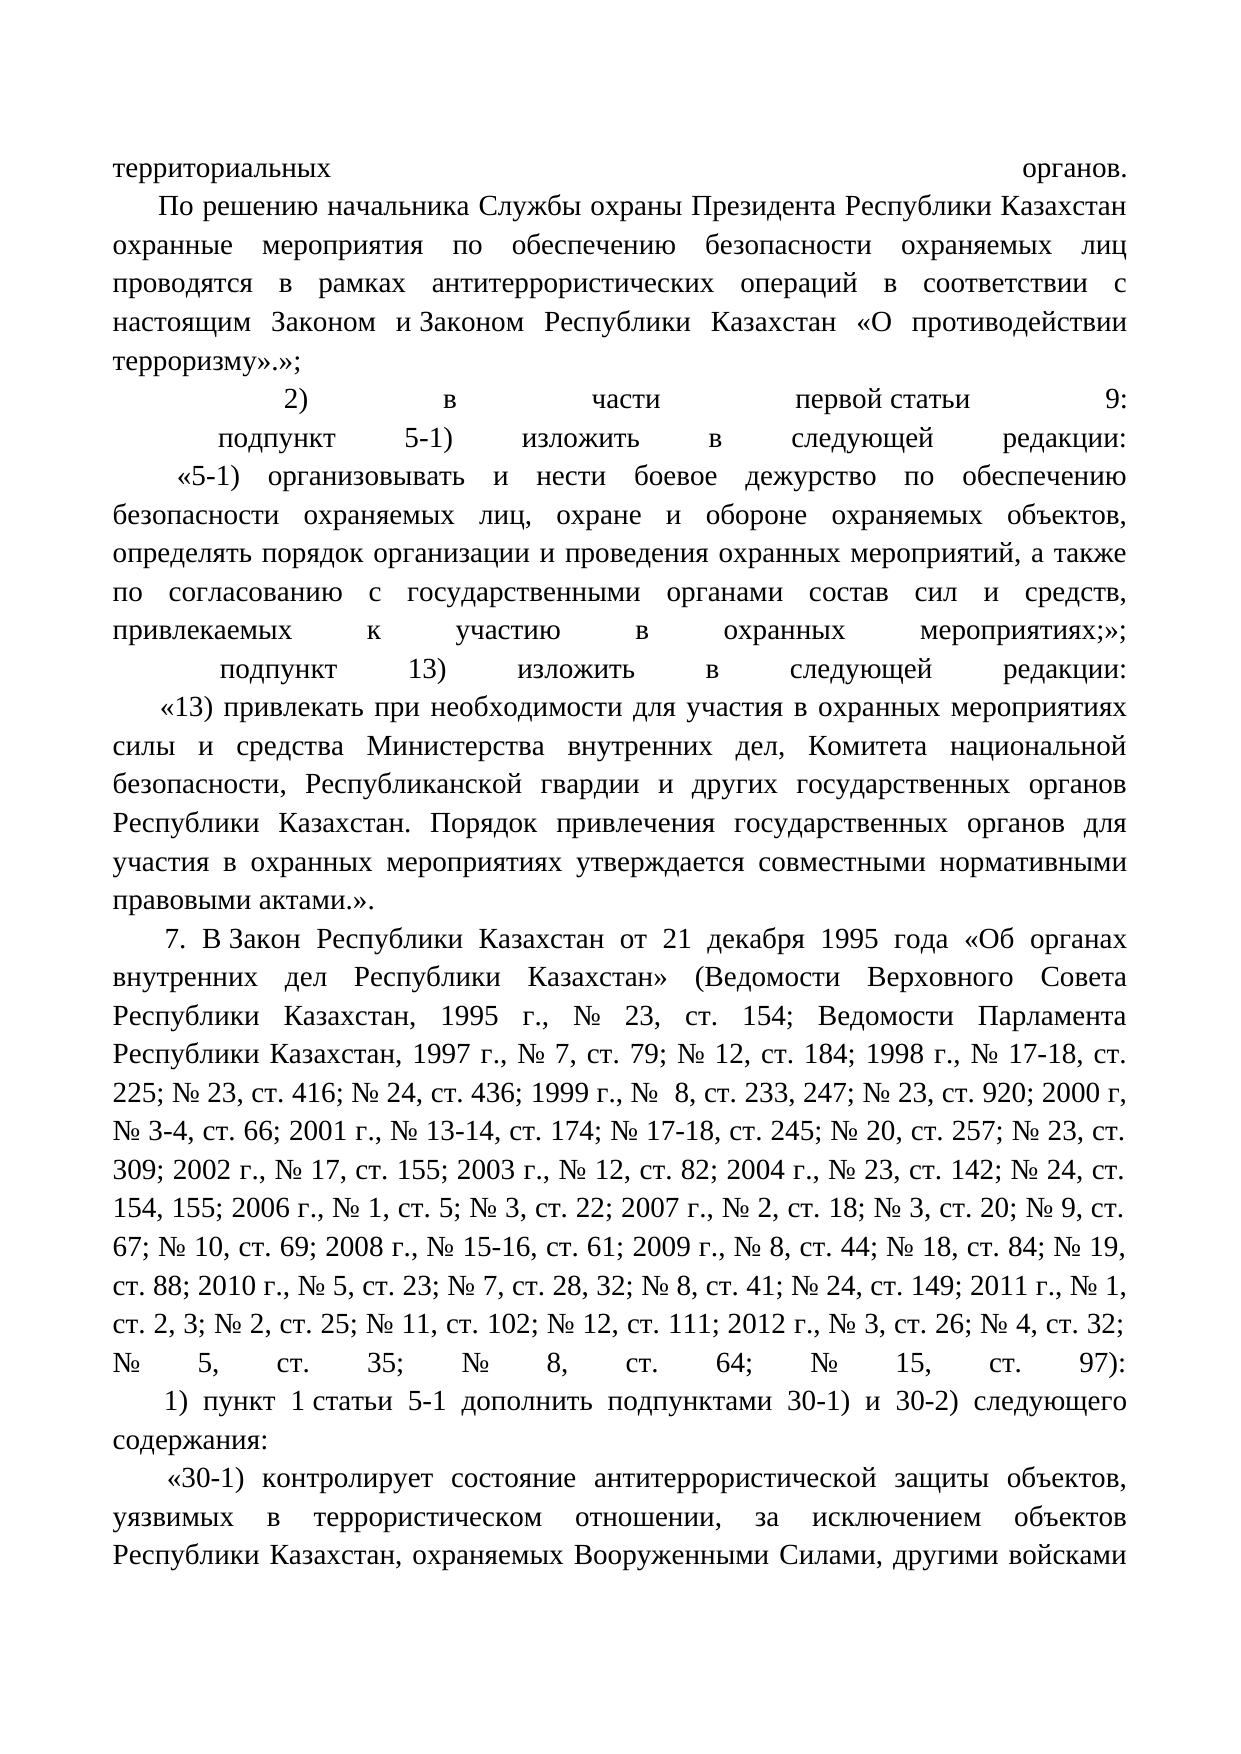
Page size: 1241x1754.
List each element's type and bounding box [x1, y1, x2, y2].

text [112, 150, 1128, 916]
text [112, 921, 1128, 1571]
